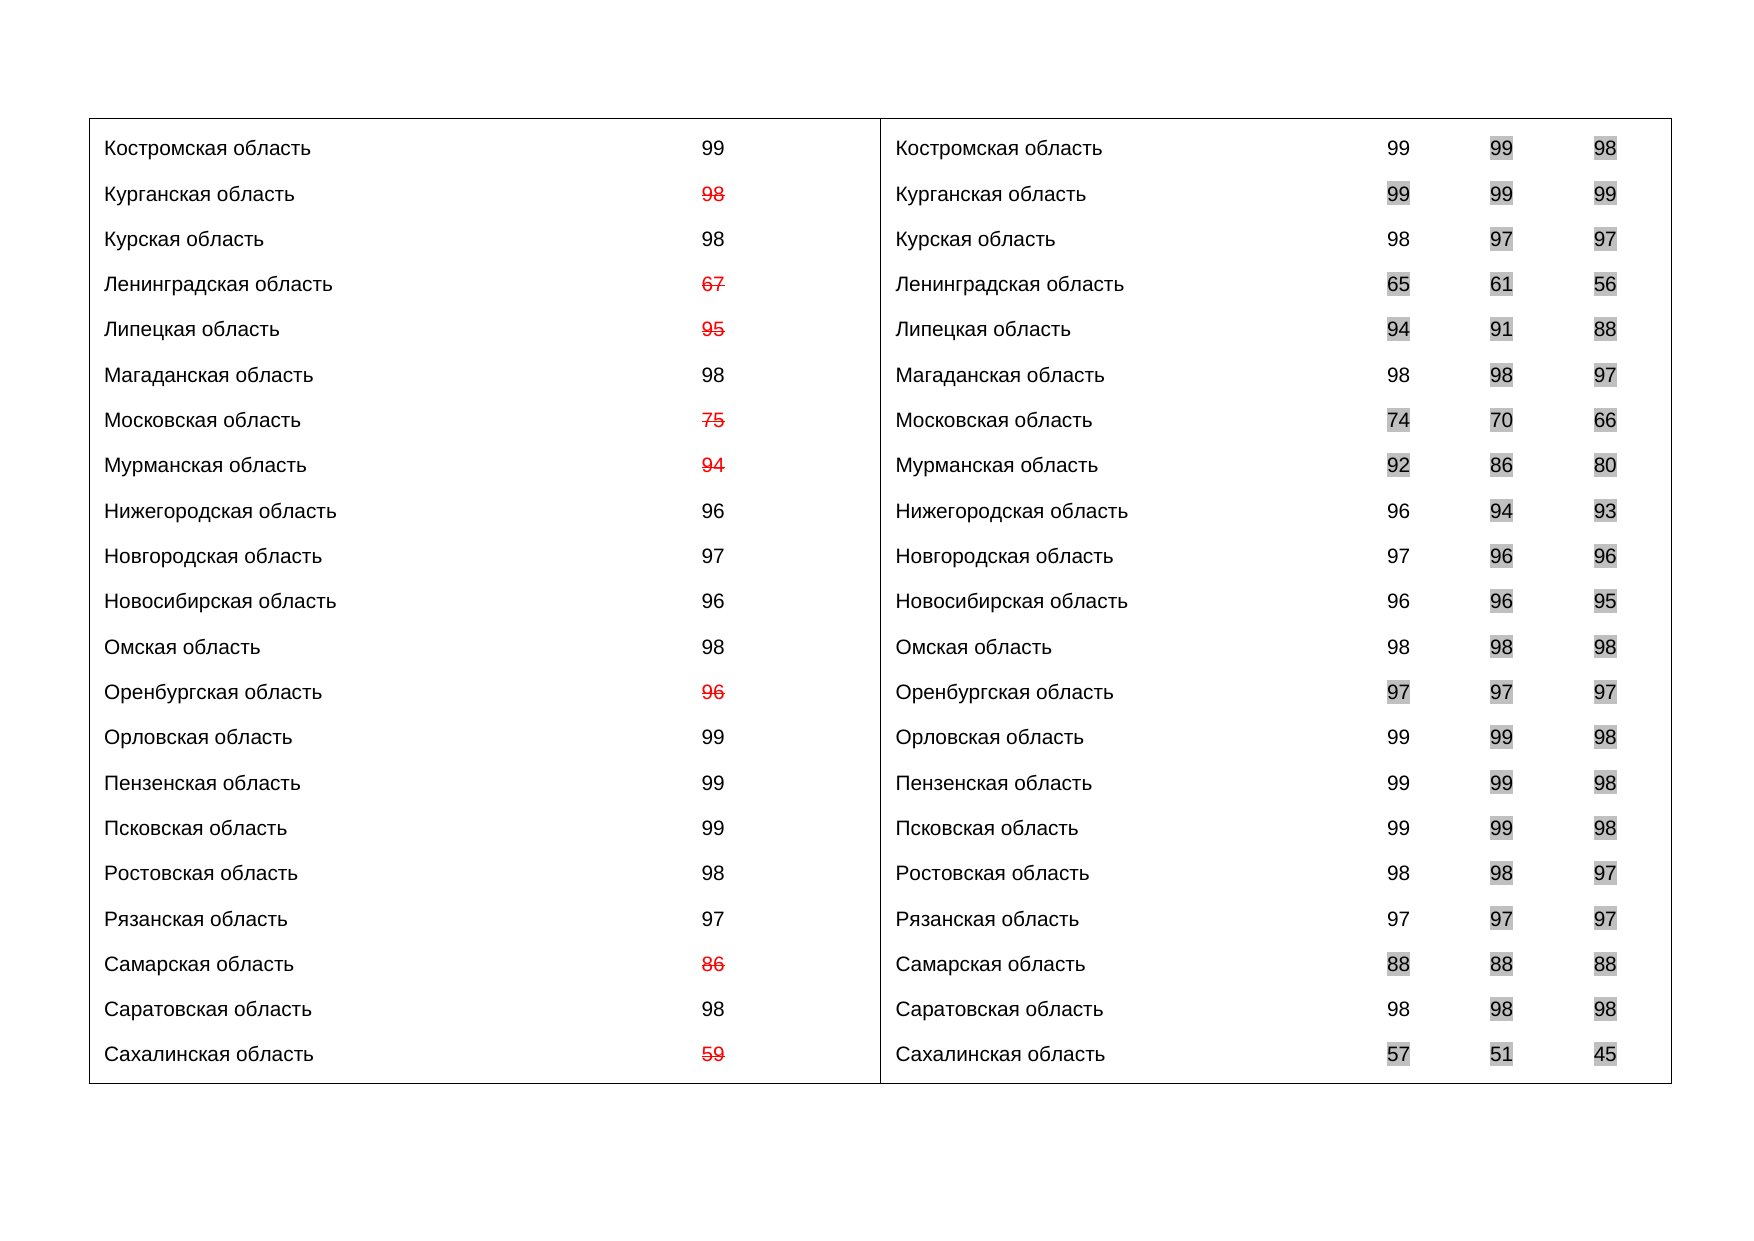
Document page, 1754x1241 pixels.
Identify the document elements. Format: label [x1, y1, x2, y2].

table_cell [881, 119, 1671, 1083]
table_cell [90, 119, 880, 1083]
